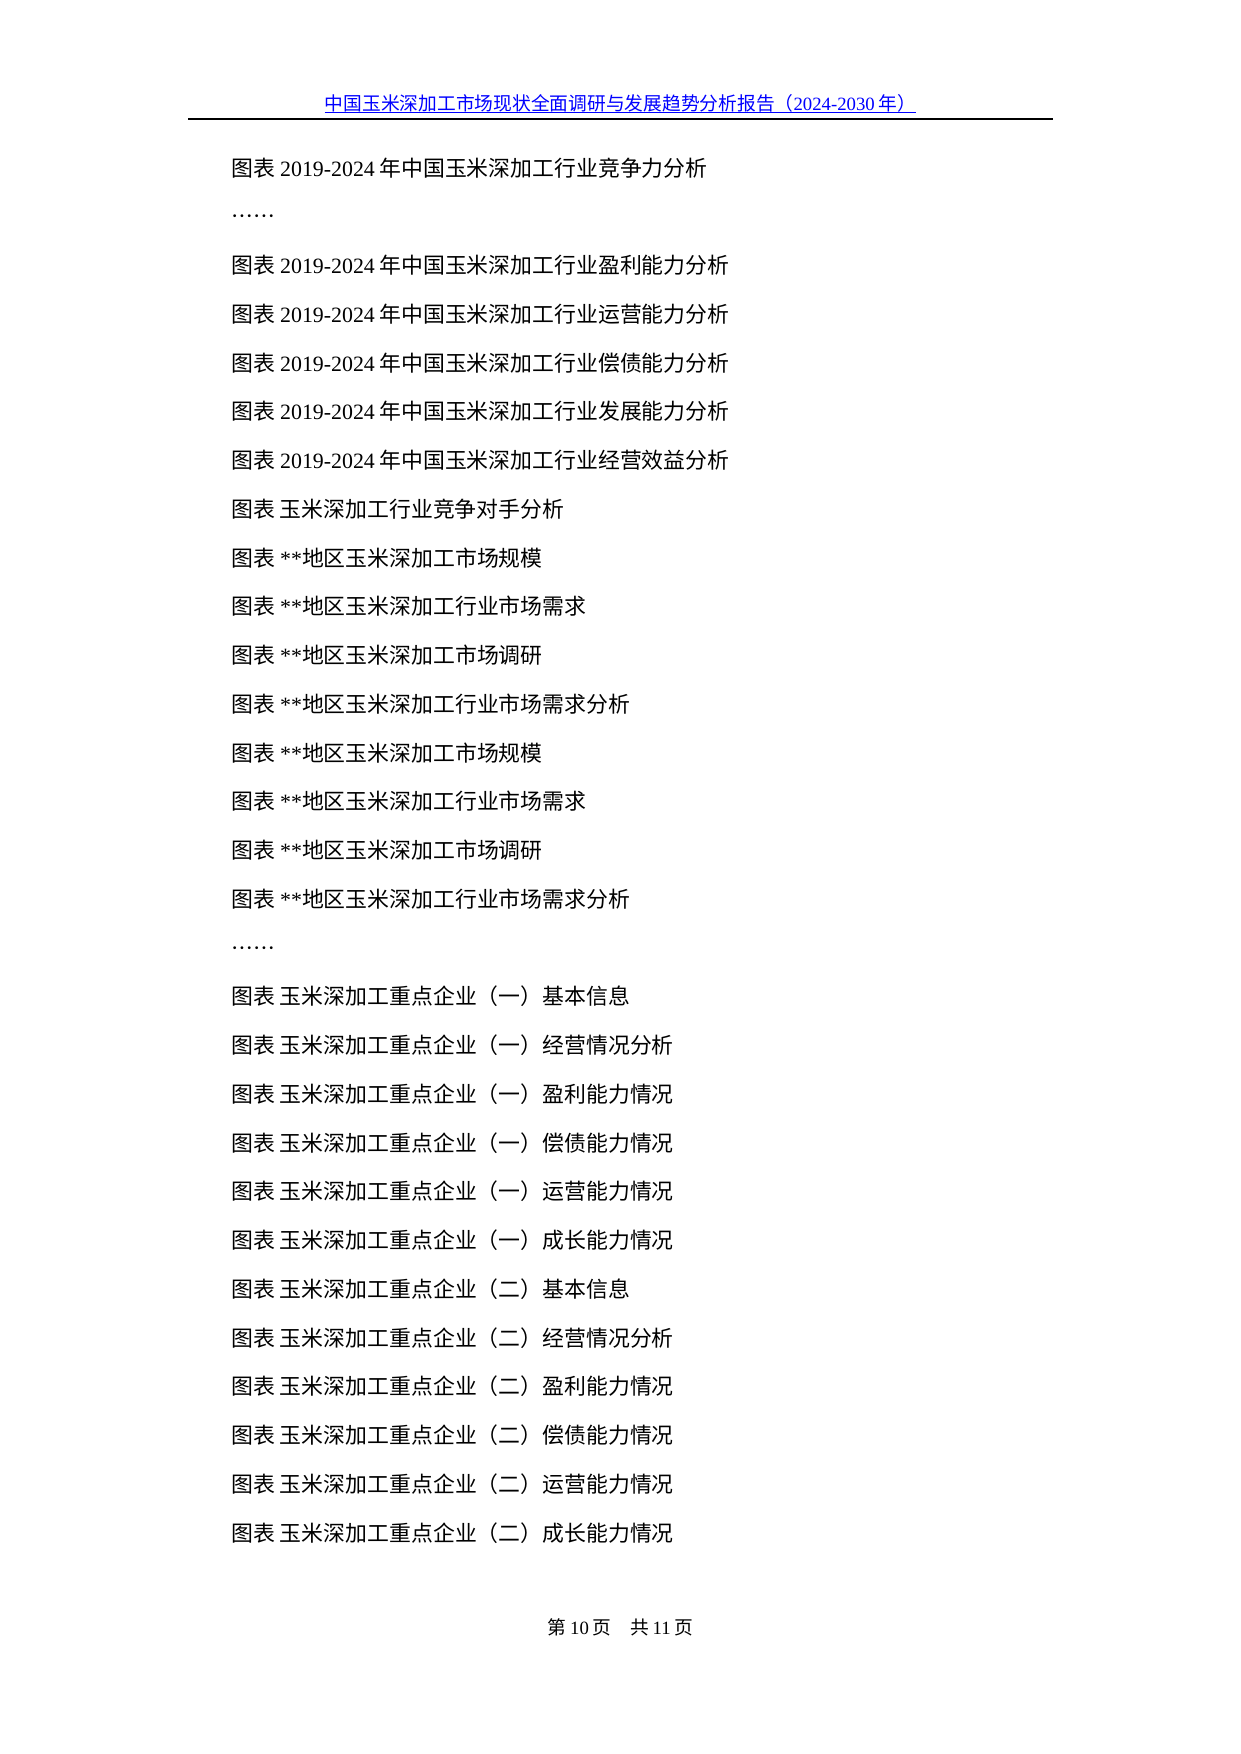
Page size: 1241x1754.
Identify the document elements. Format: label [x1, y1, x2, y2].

text [187, 150, 1053, 1548]
